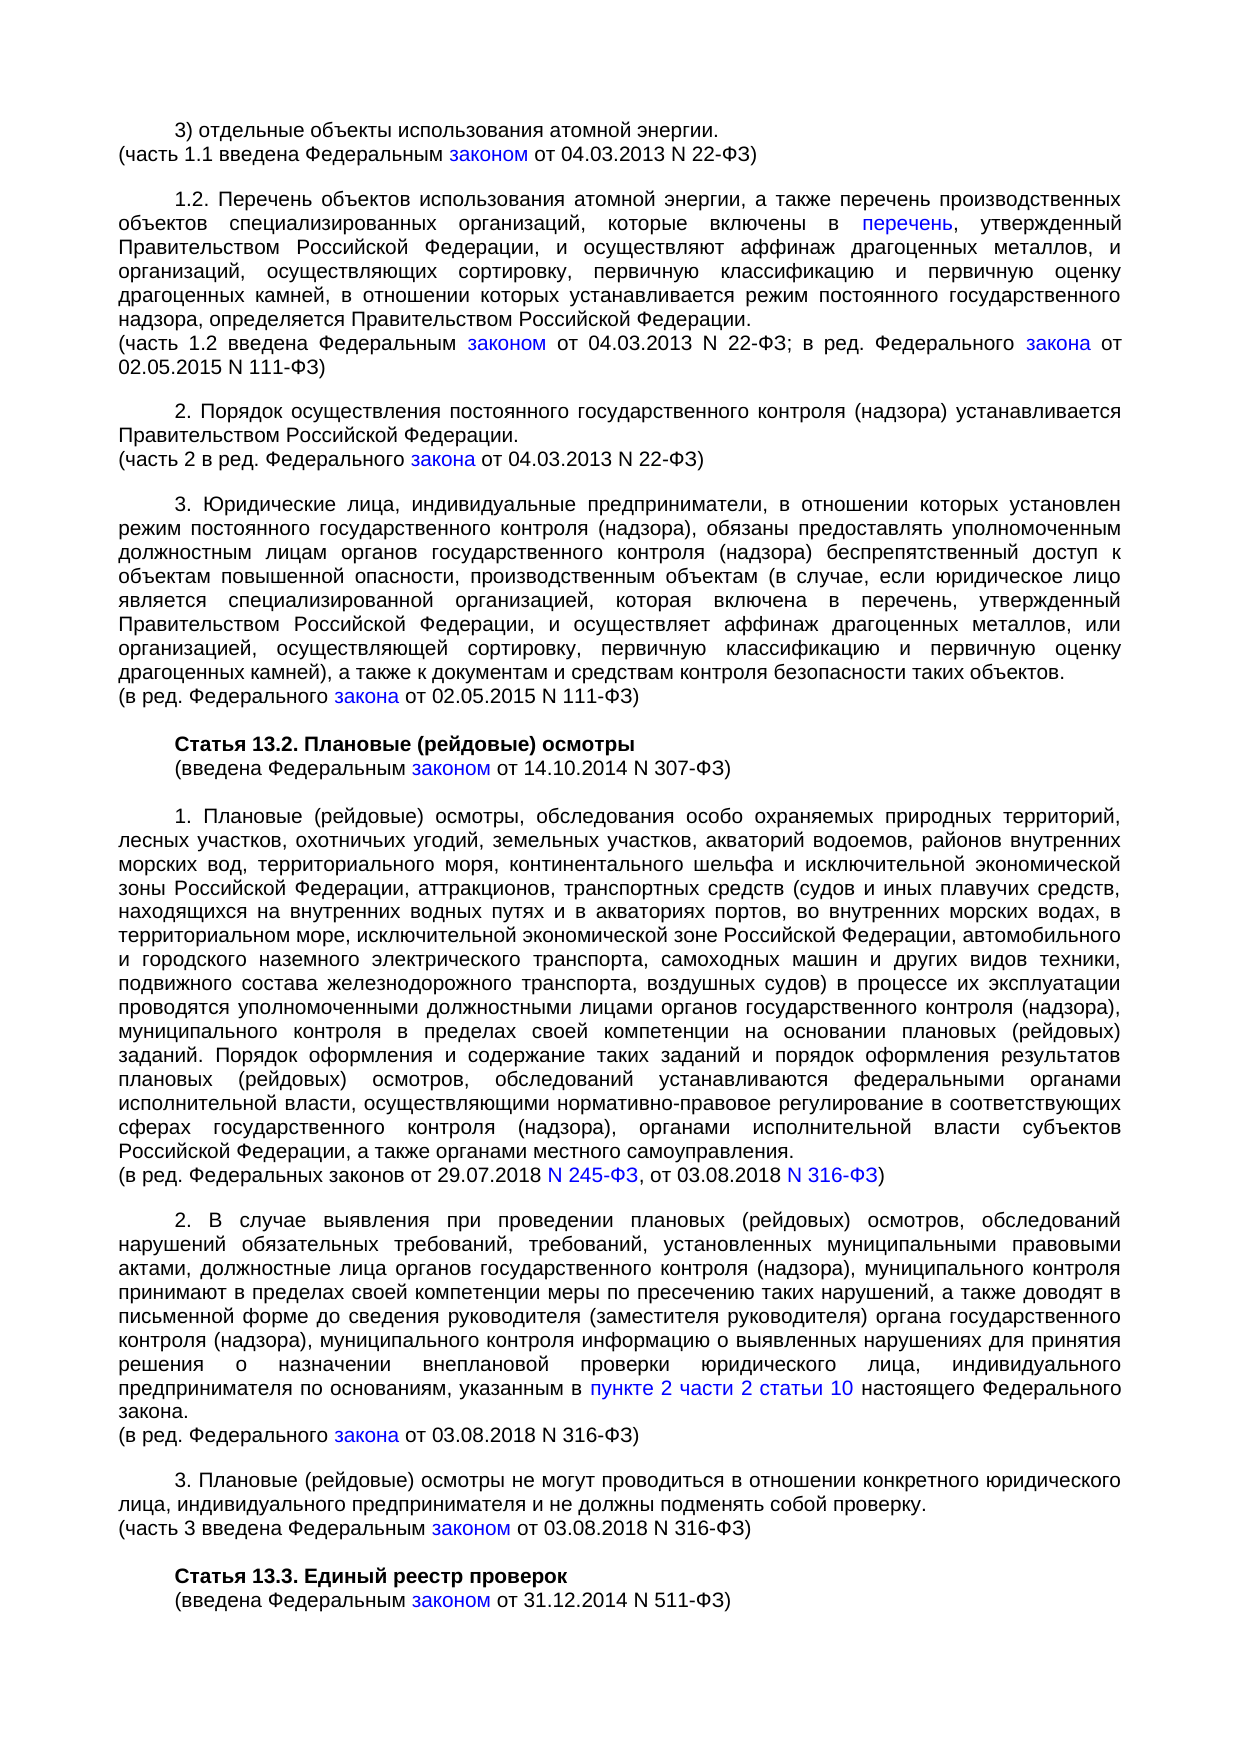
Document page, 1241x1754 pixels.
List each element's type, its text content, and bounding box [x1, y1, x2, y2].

text (часть 1.1 введена Федеральным законом от 04.03.2013 N 22-ФЗ) [118, 142, 1122, 166]
text 3) отдельные объекты использования атомной энергии. [118, 118, 1122, 142]
text 3. Юридические лица, индивидуальные предприниматели, в отношении которых установлен режим постоянного государственного контроля (надзора), обязаны предоставлять уполномоченным должностным лицам органов государственного контроля (надзора) беспрепятственный доступ к объектам повышенной опасности, производственным объектам (в случае, если юридическое лицо является специализированной организацией, которая включена в перечень, утвержденный Правительством Российской Федерации, и осуществляет аффинаж драгоценных металлов, или организацией, осуществляющей сортировку, первичную классификацию и первичную оценку драгоценных камней), а также к документам и средствам контроля безопасности таких объектов. [118, 492, 1122, 684]
text 1.2. Перечень объектов использования атомной энергии, а также перечень производственных объектов специализированных организаций, которые включены в перечень, утвержденный Правительством Российской Федерации, и осуществляют аффинаж драгоценных металлов, и организаций, осуществляющих сортировку, первичную классификацию и первичную оценку драгоценных камней, в отношении которых устанавливается режим постоянного государственного надзора, определяется Правительством Российской Федерации. [118, 187, 1122, 331]
text 2. Порядок осуществления постоянного государственного контроля (надзора) устанавливается Правительством Российской Федерации. [118, 399, 1122, 447]
text 3. Плановые (рейдовые) осмотры не могут проводиться в отношении конкретного юридического лица, индивидуального предпринимателя и не должны подменять собой проверку. [118, 1468, 1122, 1516]
text (часть 1.2 введена Федеральным законом от 04.03.2013 N 22-ФЗ; в ред. Федерального закона от 02.05.2015 N 111-ФЗ) [118, 331, 1122, 378]
text (в ред. Федерального закона от 03.08.2018 N 316-ФЗ) [118, 1423, 1122, 1447]
text (введена Федеральным законом от 14.10.2014 N 307-ФЗ) [118, 756, 1122, 779]
text (в ред. Федерального закона от 02.05.2015 N 111-ФЗ) [118, 684, 1122, 708]
text 1. Плановые (рейдовые) осмотры, обследования особо охраняемых природных территорий, лесных участков, охотничьих угодий, земельных участков, акваторий водоемов, районов внутренних морских вод, территориального моря, континентального шельфа и исключительной экономической зоны Российской Федерации, аттракционов, транспортных средств (судов и иных плавучих средств, находящихся на внутренних водных путях и в акваториях портов, во внутренних морских водах, в территориальном море, исключительной экономической зоне Российской Федерации, автомобильного и городского наземного электрического транспорта, самоходных машин и других видов техники, подвижного состава железнодорожного транспорта, воздушных судов) в процессе их эксплуатации проводятся уполномоченными должностными лицами органов государственного контроля (надзора), муниципального контроля в пределах своей компетенции на основании плановых (рейдовых) заданий. Порядок оформления и содержание таких заданий и порядок оформления результатов плановых (рейдовых) осмотров, обследований устанавливаются федеральными органами исполнительной власти, осуществляющими нормативно-правовое регулирование в соответствующих сферах государственного контроля (надзора), органами исполнительной власти субъектов Российской Федерации, а также органами местного самоуправления. [118, 803, 1122, 1163]
text (введена Федеральным законом от 31.12.2014 N 511-ФЗ) [118, 1588, 1122, 1612]
text Статья 13.2. Плановые (рейдовые) осмотры [118, 732, 1122, 756]
text (часть 2 в ред. Федерального закона от 04.03.2013 N 22-ФЗ) [118, 447, 1122, 471]
text (в ред. Федеральных законов от 29.07.2018 N 245-ФЗ, от 03.08.2018 N 316-ФЗ) [118, 1163, 1122, 1187]
text (часть 3 введена Федеральным законом от 03.08.2018 N 316-ФЗ) [118, 1516, 1122, 1540]
text 2. В случае выявления при проведении плановых (рейдовых) осмотров, обследований нарушений обязательных требований, требований, установленных муниципальными правовыми актами, должностные лица органов государственного контроля (надзора), муниципального контроля принимают в пределах своей компетенции меры по пресечению таких нарушений, а также доводят в письменной форме до сведения руководителя (заместителя руководителя) органа государственного контроля (надзора), муниципального контроля информацию о выявленных нарушениях для принятия решения о назначении внеплановой проверки юридического лица, индивидуального предпринимателя по основаниям, указанным в пункте 2 части 2 статьи 10 настоящего Федерального закона. [118, 1208, 1122, 1423]
text Статья 13.3. Единый реестр проверок [118, 1564, 1122, 1588]
